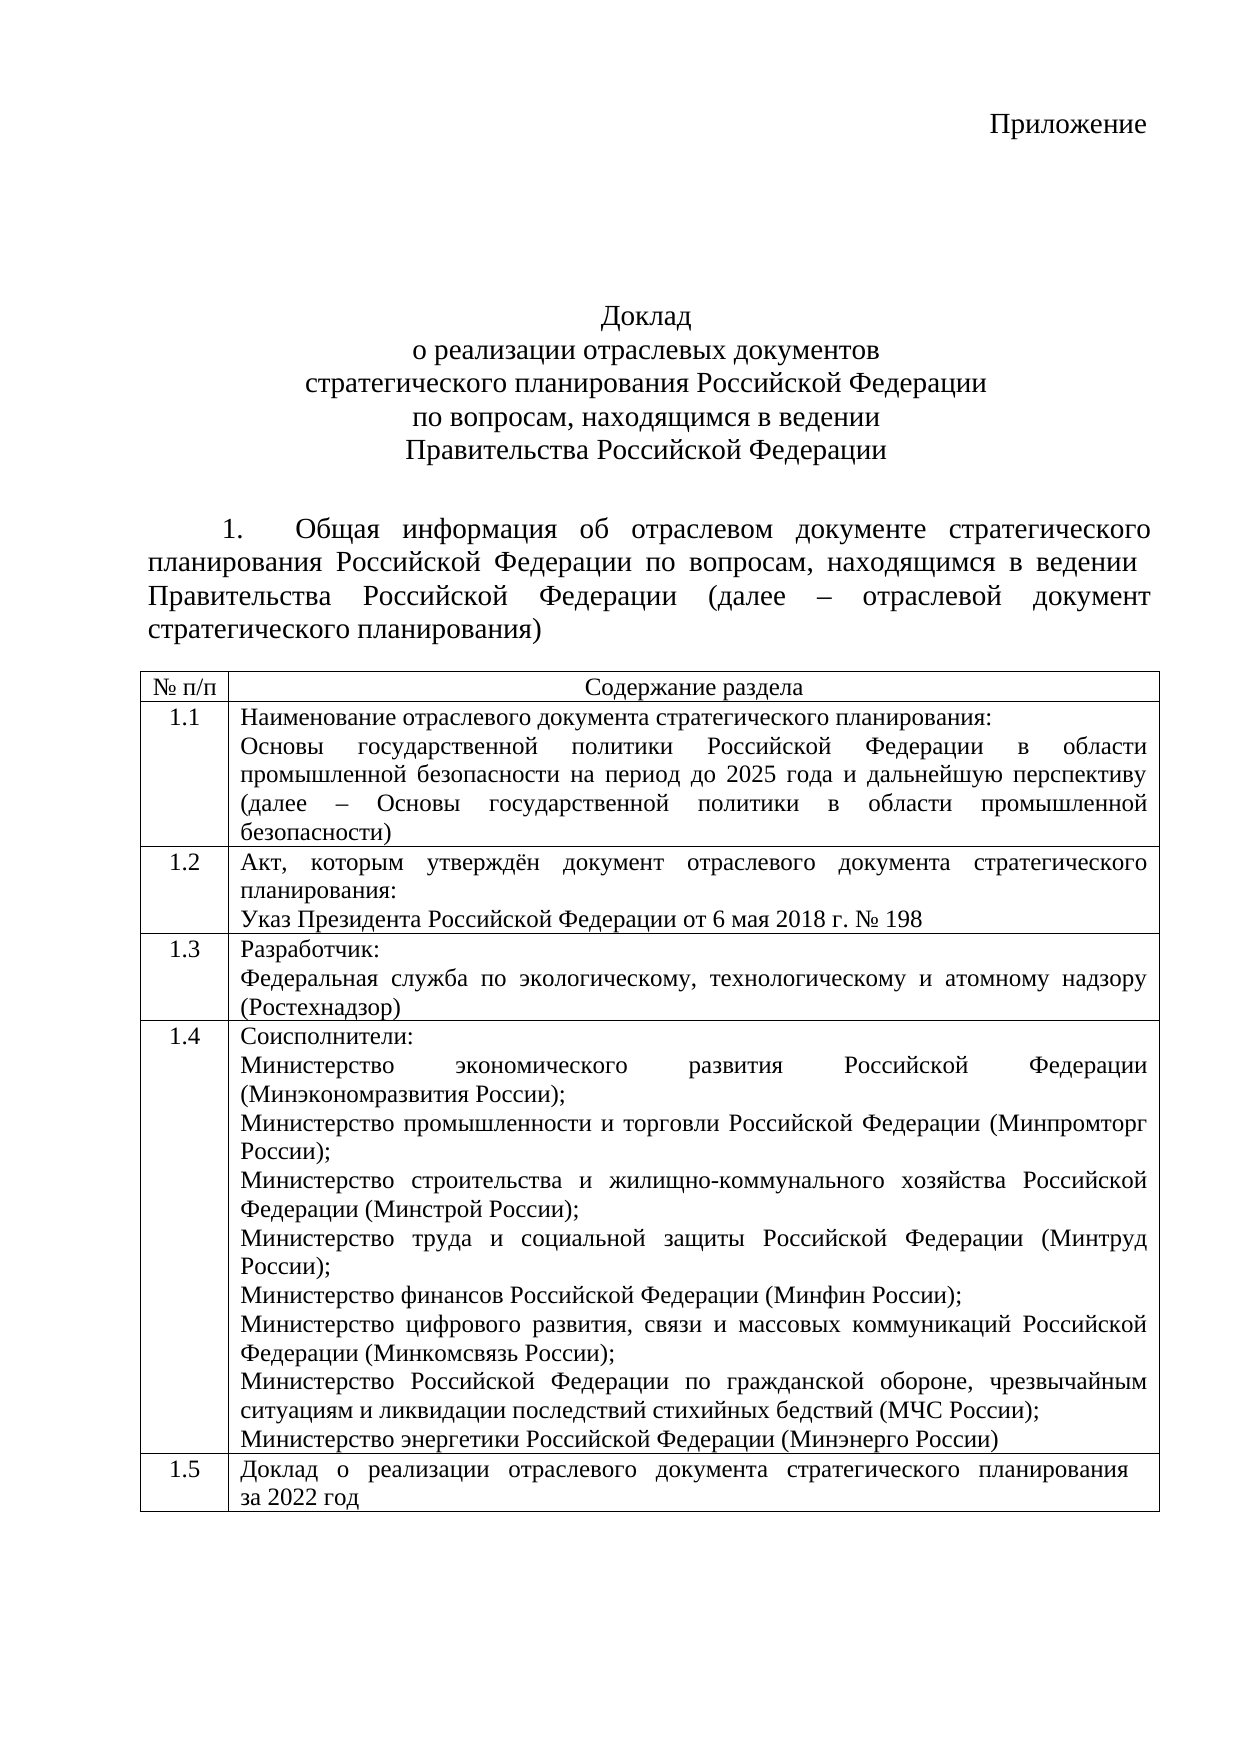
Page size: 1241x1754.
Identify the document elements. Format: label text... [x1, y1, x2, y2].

list Общая информация об отраслевом документе стратегического планирования Российской Федерации по вопросам, находящимся в ведении Правительства Российской Федерации (далее – отраслевой документ стратегического планирования) [148, 511, 1152, 645]
table_cell Акт, которым утверждён документ отраслевого документа стратегического планирования: Указ Президента Российской Федерации от 6 мая 2018 г. № 198 [229, 847, 1159, 933]
table_header № п/п [141, 672, 228, 701]
table_cell Доклад о реализации отраслевого документа стратегического планирования за 2022 год [229, 1454, 1159, 1511]
text Приложение [148, 106, 1152, 140]
table_cell 1.1 [141, 702, 228, 846]
table_cell 1.4 [141, 1021, 228, 1453]
table_header Содержание раздела [229, 672, 1159, 701]
table_cell 1.2 [141, 847, 228, 933]
table_cell 1.5 [141, 1454, 228, 1511]
table_cell Соисполнители: Министерство экономического развития Российской Федерации (Минэкономразвития России); Министерство промышленности и торговли Российской Федерации (Минпромторг России); Министерство строительства и жилищно-коммунального хозяйства Российской Федерации (Минстрой России); Министерство труда и социальной защиты Российской Федерации (Минтруд России); Министерство финансов Российской Федерации (Минфин России); Министерство цифрового развития, связи и массовых коммуникаций Российской Федерации (Минкомсвязь России); Министерство Российской Федерации по гражданской обороне, чрезвычайным ситуациям и ликвидации последствий стихийных бедствий (МЧС России); Министерство энергетики Российской Федерации (Минэнерго России) [229, 1021, 1159, 1453]
table_cell 1.3 [141, 934, 228, 1020]
table_cell Разработчик: Федеральная служба по экологическому, технологическому и атомному надзору (Ростехнадзор) [229, 934, 1159, 1020]
text Доклад о реализации отраслевых документов стратегического планирования Российской Федерации по вопросам, находящимся в ведении Правительства Российской Федерации [148, 298, 1152, 494]
table_cell Наименование отраслевого документа стратегического планирования: Основы государственной политики Российской Федерации в области промышленной безопасности на период до 2025 года и дальнейшую перспективу (далее – Основы государственной политики в области промышленной безопасности) [229, 702, 1159, 846]
